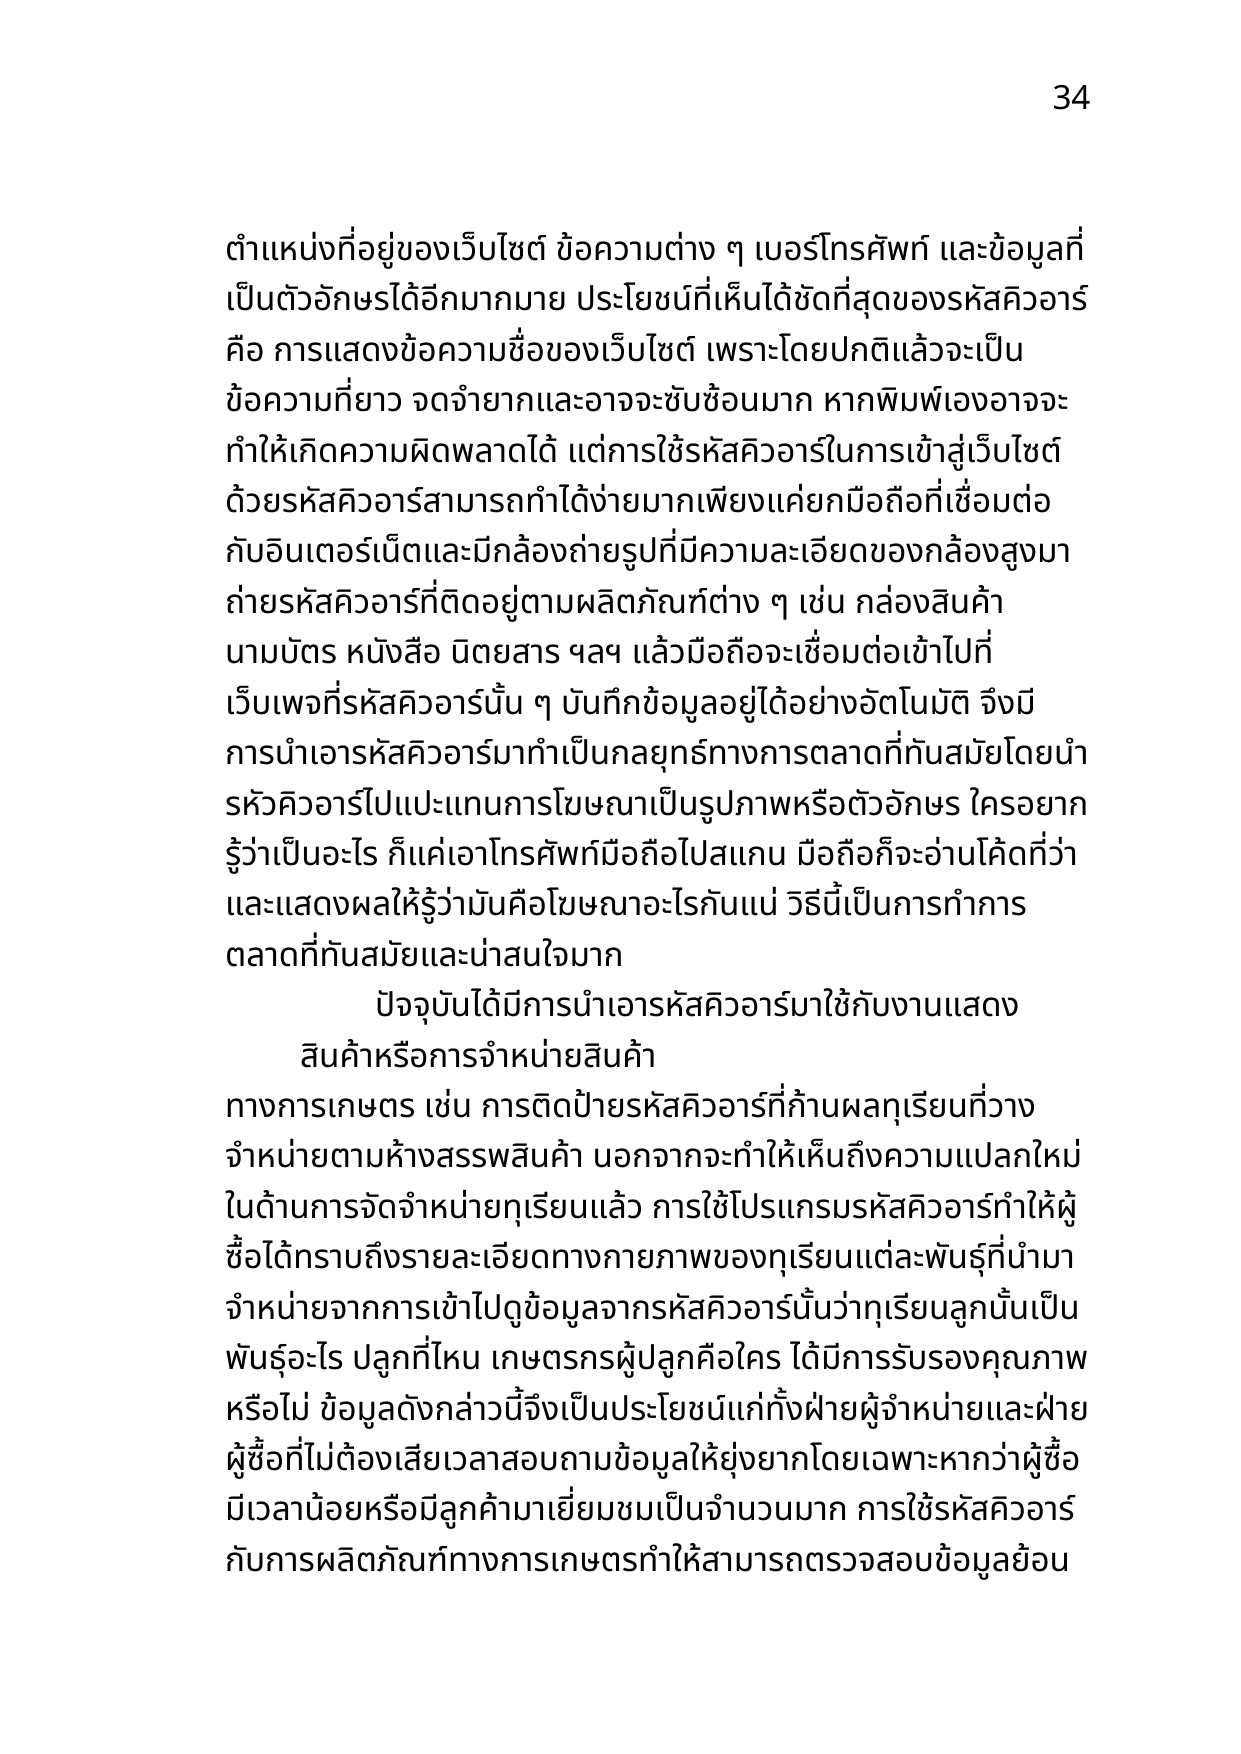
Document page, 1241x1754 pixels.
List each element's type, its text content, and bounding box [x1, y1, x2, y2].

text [225, 225, 1090, 981]
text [225, 1082, 1090, 1586]
text ปัจจุบันได้มีการนำเอารหัสคิวอาร์มาใช้กับงานแสดงสินค้าหรือการจำหน่ายสินค้า [300, 981, 1090, 1082]
